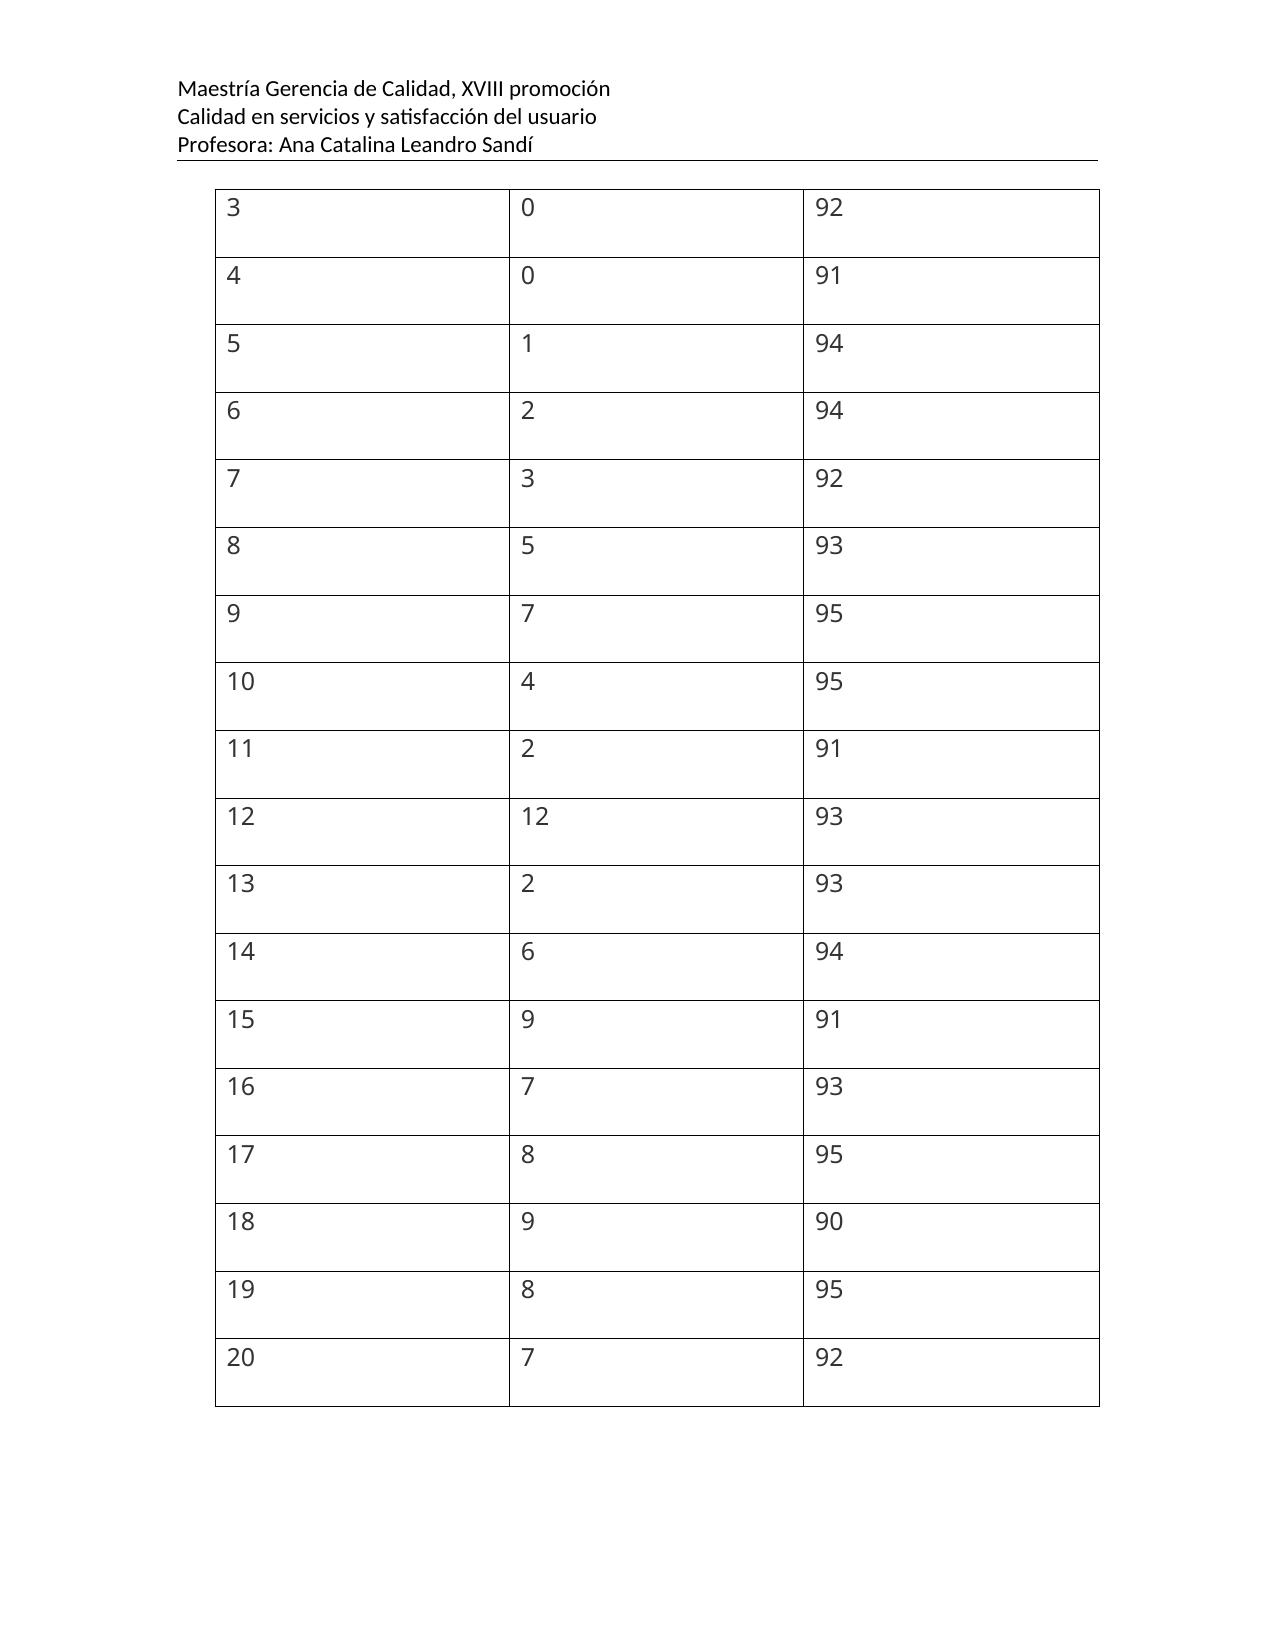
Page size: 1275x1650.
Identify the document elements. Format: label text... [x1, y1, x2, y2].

table_cell 6 [510, 934, 803, 1000]
table_cell 0 [510, 190, 803, 257]
table_cell 7 [510, 1339, 803, 1406]
table_cell 7 [216, 460, 509, 527]
table_cell 5 [216, 325, 509, 392]
table_cell 14 [216, 934, 509, 1000]
table_cell 2 [510, 866, 803, 933]
table_cell 93 [804, 799, 1099, 865]
table_cell 3 [216, 190, 509, 257]
table_cell 5 [510, 528, 803, 594]
table_cell 95 [804, 663, 1099, 730]
table_cell 95 [804, 596, 1099, 662]
table_cell 91 [804, 731, 1099, 797]
table_cell 19 [216, 1272, 509, 1338]
table_cell 2 [510, 393, 803, 459]
table_cell 1 [510, 325, 803, 392]
table_cell 8 [510, 1272, 803, 1338]
table_cell 11 [216, 731, 509, 797]
table_cell 9 [216, 596, 509, 662]
table_cell 94 [804, 393, 1099, 459]
table_cell 92 [804, 190, 1099, 257]
table_cell 95 [804, 1272, 1099, 1338]
table_cell 13 [216, 866, 509, 933]
table_cell 92 [804, 1339, 1099, 1406]
table_cell 94 [804, 325, 1099, 392]
table_cell 93 [804, 528, 1099, 594]
table_cell 91 [804, 1001, 1099, 1068]
table_cell 0 [510, 258, 803, 324]
table_cell 91 [804, 258, 1099, 324]
table_cell 9 [510, 1204, 803, 1271]
table_cell 95 [804, 1136, 1099, 1203]
table_cell 2 [510, 731, 803, 797]
table_cell 16 [216, 1069, 509, 1135]
table_cell 20 [216, 1339, 509, 1406]
table_cell 8 [510, 1136, 803, 1203]
table_cell 94 [804, 934, 1099, 1000]
table_cell 9 [510, 1001, 803, 1068]
table_cell 18 [216, 1204, 509, 1271]
table_cell 17 [216, 1136, 509, 1203]
table_cell 12 [510, 799, 803, 865]
table_cell 7 [510, 596, 803, 662]
table_cell 10 [216, 663, 509, 730]
table_cell 8 [216, 528, 509, 594]
table_cell 92 [804, 460, 1099, 527]
table_cell 7 [510, 1069, 803, 1135]
table_cell 93 [804, 866, 1099, 933]
table_cell 93 [804, 1069, 1099, 1135]
table_cell 6 [216, 393, 509, 459]
table_cell 15 [216, 1001, 509, 1068]
table_cell 12 [216, 799, 509, 865]
table_cell 4 [216, 258, 509, 324]
table_cell 3 [510, 460, 803, 527]
table_cell 4 [510, 663, 803, 730]
table_cell 90 [804, 1204, 1099, 1271]
